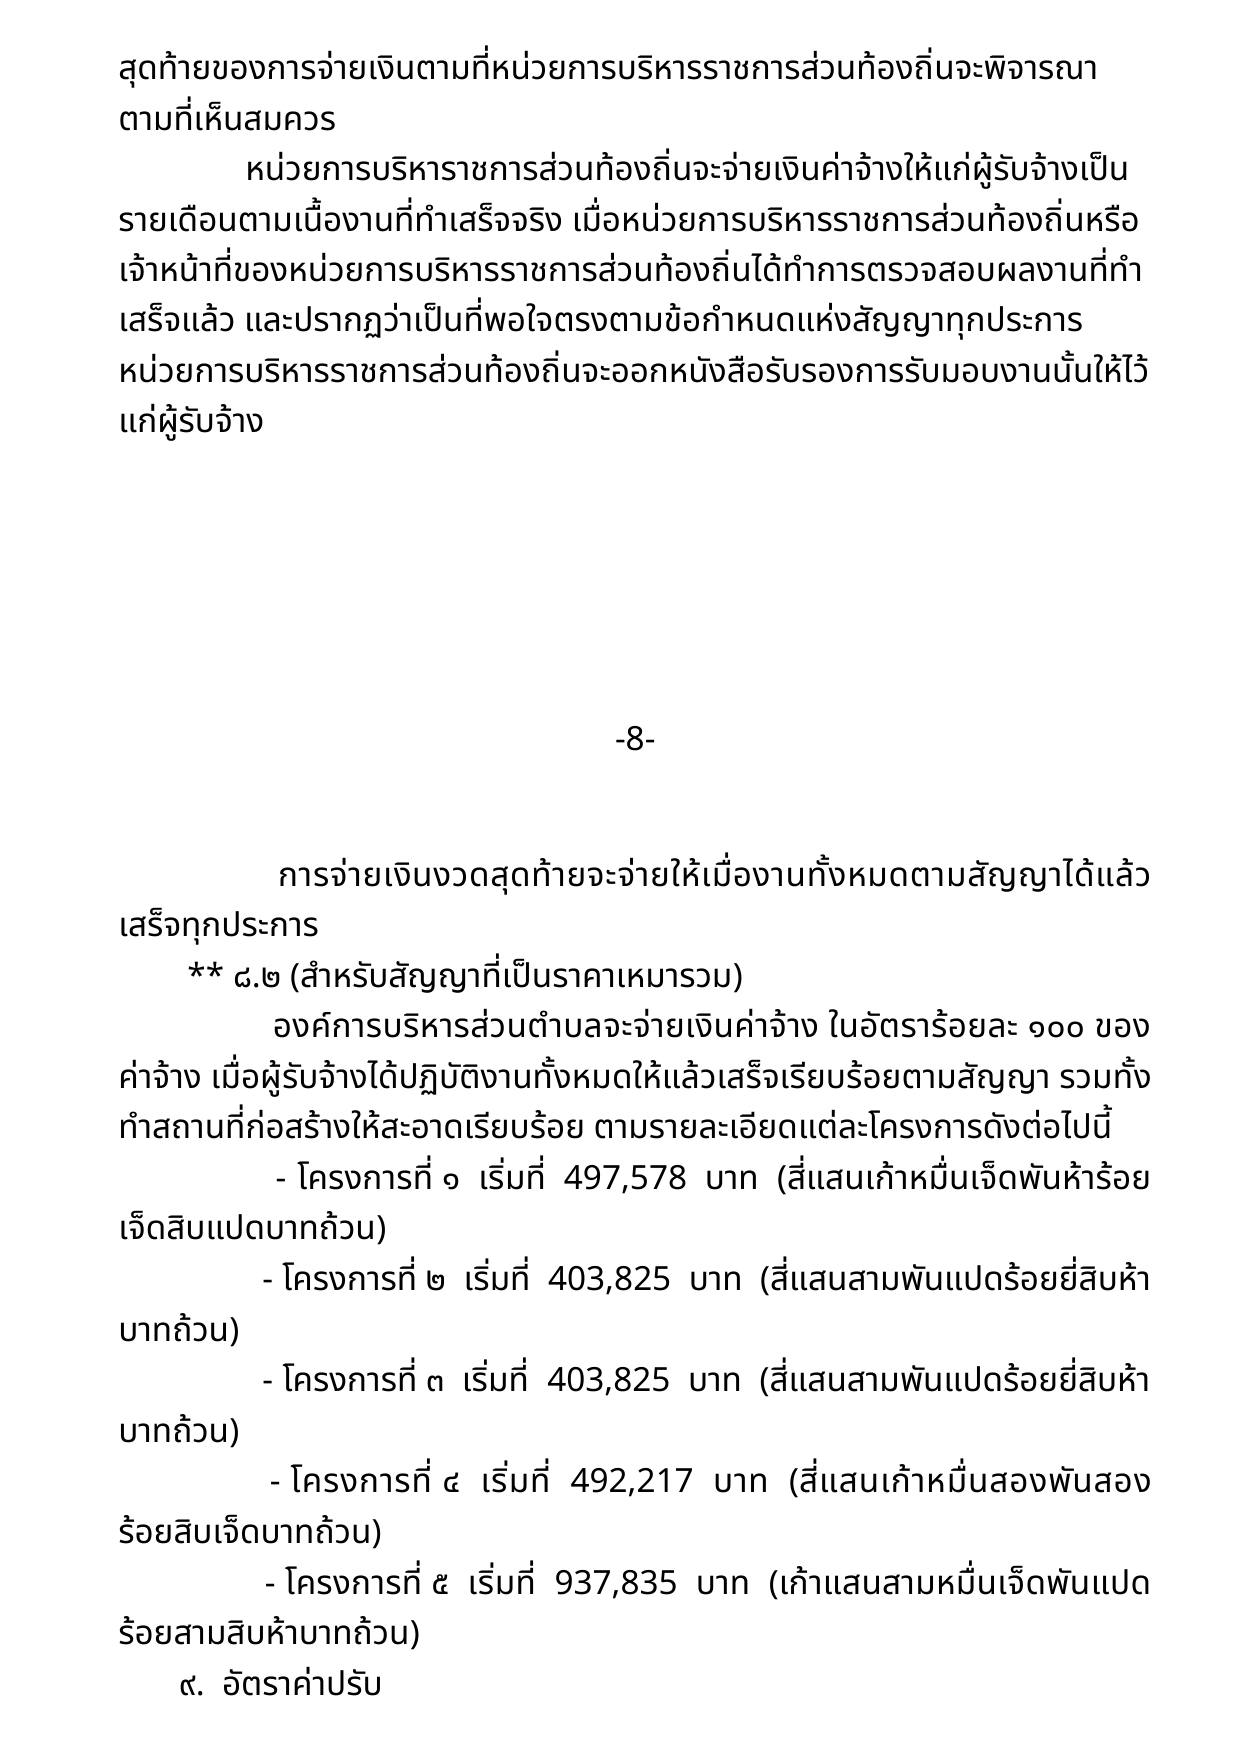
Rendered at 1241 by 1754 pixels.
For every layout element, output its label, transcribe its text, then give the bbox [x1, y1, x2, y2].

text - โครงการที่ ๑ เริ่มที่ 497,578 บาท (สี่แสนเก้าหมื่นเจ็ดพันห้าร้อยเจ็ดสิบแปดบาทถ้วน) [118, 1153, 1152, 1255]
text การจ่ายเงินงวดสุดท้ายจะจ่ายให้เมื่องานทั้งหมดตามสัญญาได้แล้วเสร็จทุกประการ [118, 851, 1152, 952]
text ๙. อัตราค่าปรับ [118, 1660, 1152, 1710]
text -8- [118, 714, 1152, 760]
text - โครงการที่ ๓ เริ่มที่ 403,825 บาท (สี่แสนสามพันแปดร้อยยี่สิบห้าบาทถ้วน) [118, 1356, 1152, 1457]
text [118, 44, 1152, 145]
text - โครงการที่ ๕ เริ่มที่ 937,835 บาท (เก้าแสนสามหมื่นเจ็ดพันแปดร้อยสามสิบห้าบาทถ้วน) [118, 1558, 1152, 1660]
text - โครงการที่ ๒ เริ่มที่ 403,825 บาท (สี่แสนสามพันแปดร้อยยี่สิบห้าบาทถ้วน) [118, 1255, 1152, 1356]
text ** ๘.๒ (สำหรับสัญญาที่เป็นราคาเหมารวม) [118, 952, 1152, 1002]
text องค์การบริหารส่วนตำบลจะจ่ายเงินค่าจ้าง ในอัตราร้อยละ ๑๐๐ ของค่าจ้าง เมื่อผู้รับจ้างได้ปฏิบัติงานทั้งหมดให้แล้วเสร็จเรียบร้อยตามสัญญา รวมทั้งทำสถานที่ก่อสร้างให้สะอาดเรียบร้อย ตามรายละเอียดแต่ละโครงการดังต่อไปนี้ [118, 1002, 1152, 1153]
text หน่วยการบริหาราชการส่วนท้องถิ่นจะจ่ายเงินค่าจ้างให้แก่ผู้รับจ้างเป็นรายเดือนตามเนื้องานที่ทำเสร็จจริง เมื่อหน่วยการบริหารราชการส่วนท้องถิ่นหรือเจ้าหน้าที่ของหน่วยการบริหารราชการส่วนท้องถิ่นได้ทำการตรวจสอบผลงานที่ทำเสร็จแล้ว และปรากฏว่าเป็นที่พอใจตรงตามข้อกำหนดแห่งสัญญาทุกประการ หน่วยการบริหารราชการส่วนท้องถิ่นจะออกหนังสือรับรองการรับมอบงานนั้นให้ไว้แก่ผู้รับจ้าง [118, 145, 1152, 448]
text - โครงการที่ ๔ เริ่มที่ 492,217 บาท (สี่แสนเก้าหมื่นสองพันสองร้อยสิบเจ็ดบาทถ้วน) [118, 1457, 1152, 1558]
